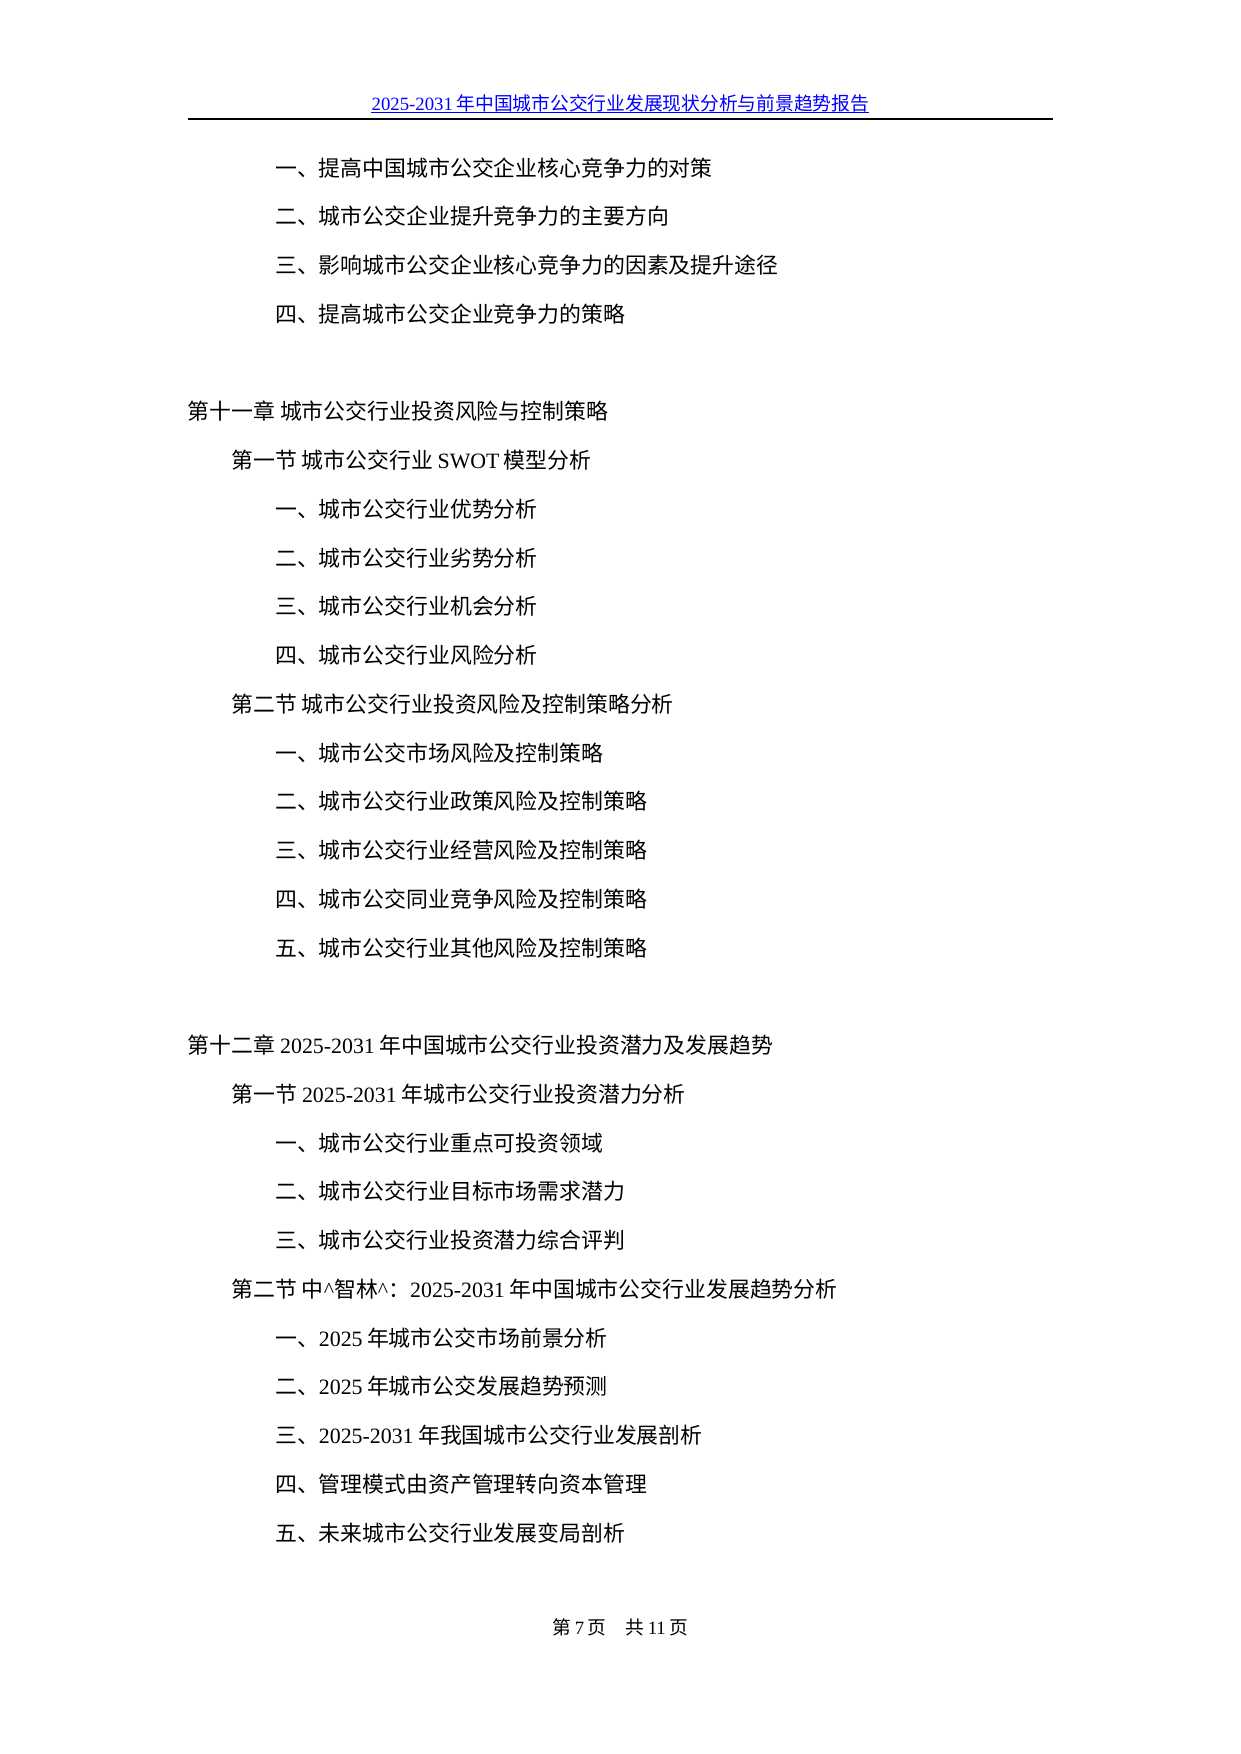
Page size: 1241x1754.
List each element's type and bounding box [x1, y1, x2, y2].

text [187, 150, 1053, 1548]
